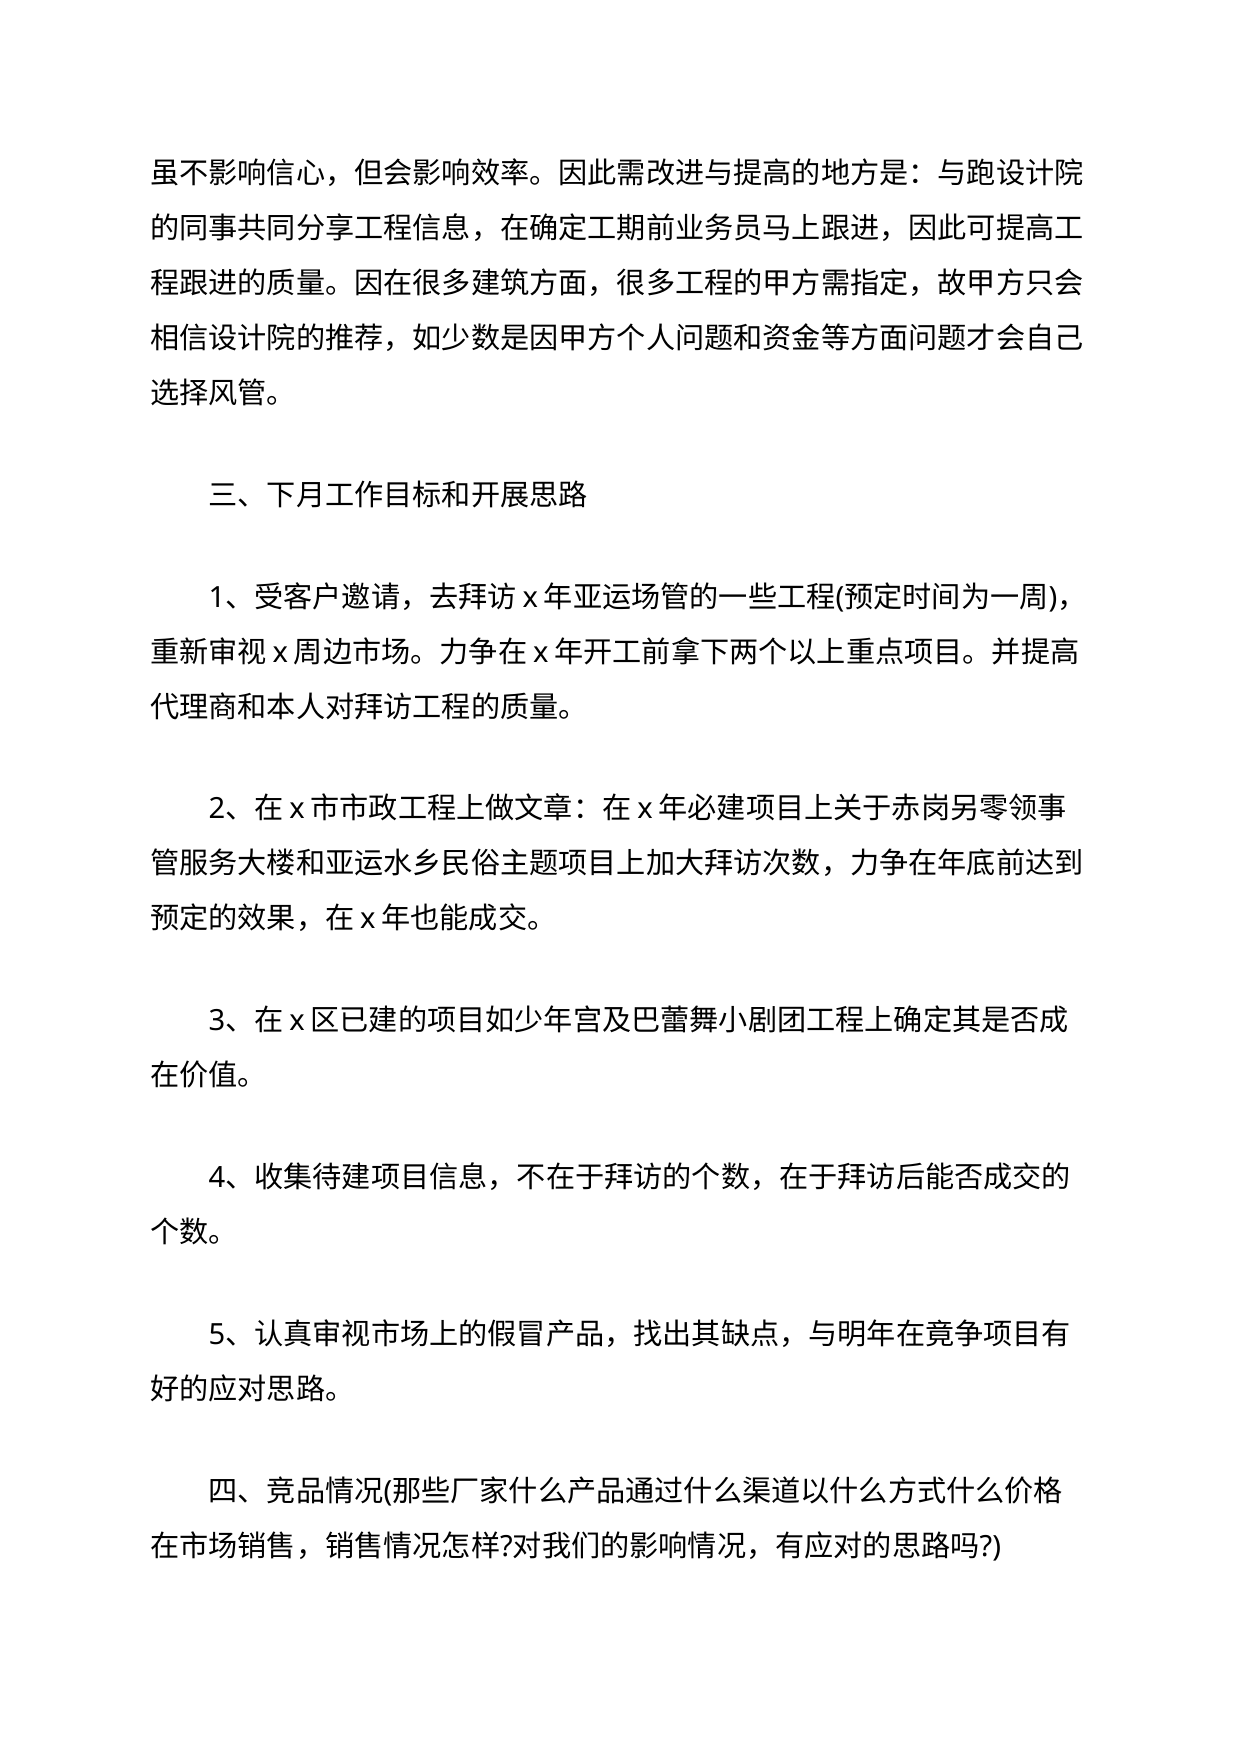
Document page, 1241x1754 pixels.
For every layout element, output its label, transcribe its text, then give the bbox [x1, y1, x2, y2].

text 2、在x市市政工程上做文章：在x年必建项目上关于赤岗另零领事管服务大楼和亚运水乡民俗主题项目上加大拜访次数，力争在年底前达到预定的效果，在x年也能成交。 [150, 785, 1090, 937]
text 四、竞品情况(那些厂家什么产品通过什么渠道以什么方式什么价格在市场销售，销售情况怎样?对我们的影响情况，有应对的思路吗?) [150, 1467, 1090, 1564]
text 4、收集待建项目信息，不在于拜访的个数，在于拜访后能否成交的个数。 [150, 1153, 1090, 1251]
text 三、下月工作目标和开展思路 [150, 471, 1090, 514]
text 5、认真审视市场上的假冒产品，找出其缺点，与明年在竟争项目有好的应对思路。 [150, 1310, 1090, 1408]
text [150, 150, 1090, 412]
text 3、在x区已建的项目如少年宫及巴蕾舞小剧团工程上确定其是否成在价值。 [150, 997, 1090, 1094]
text 1、受客户邀请，去拜访x年亚运场管的一些工程(预定时间为一周)，重新审视x周边市场。力争在x年开工前拿下两个以上重点项目。并提高代理商和本人对拜访工程的质量。 [150, 573, 1090, 725]
